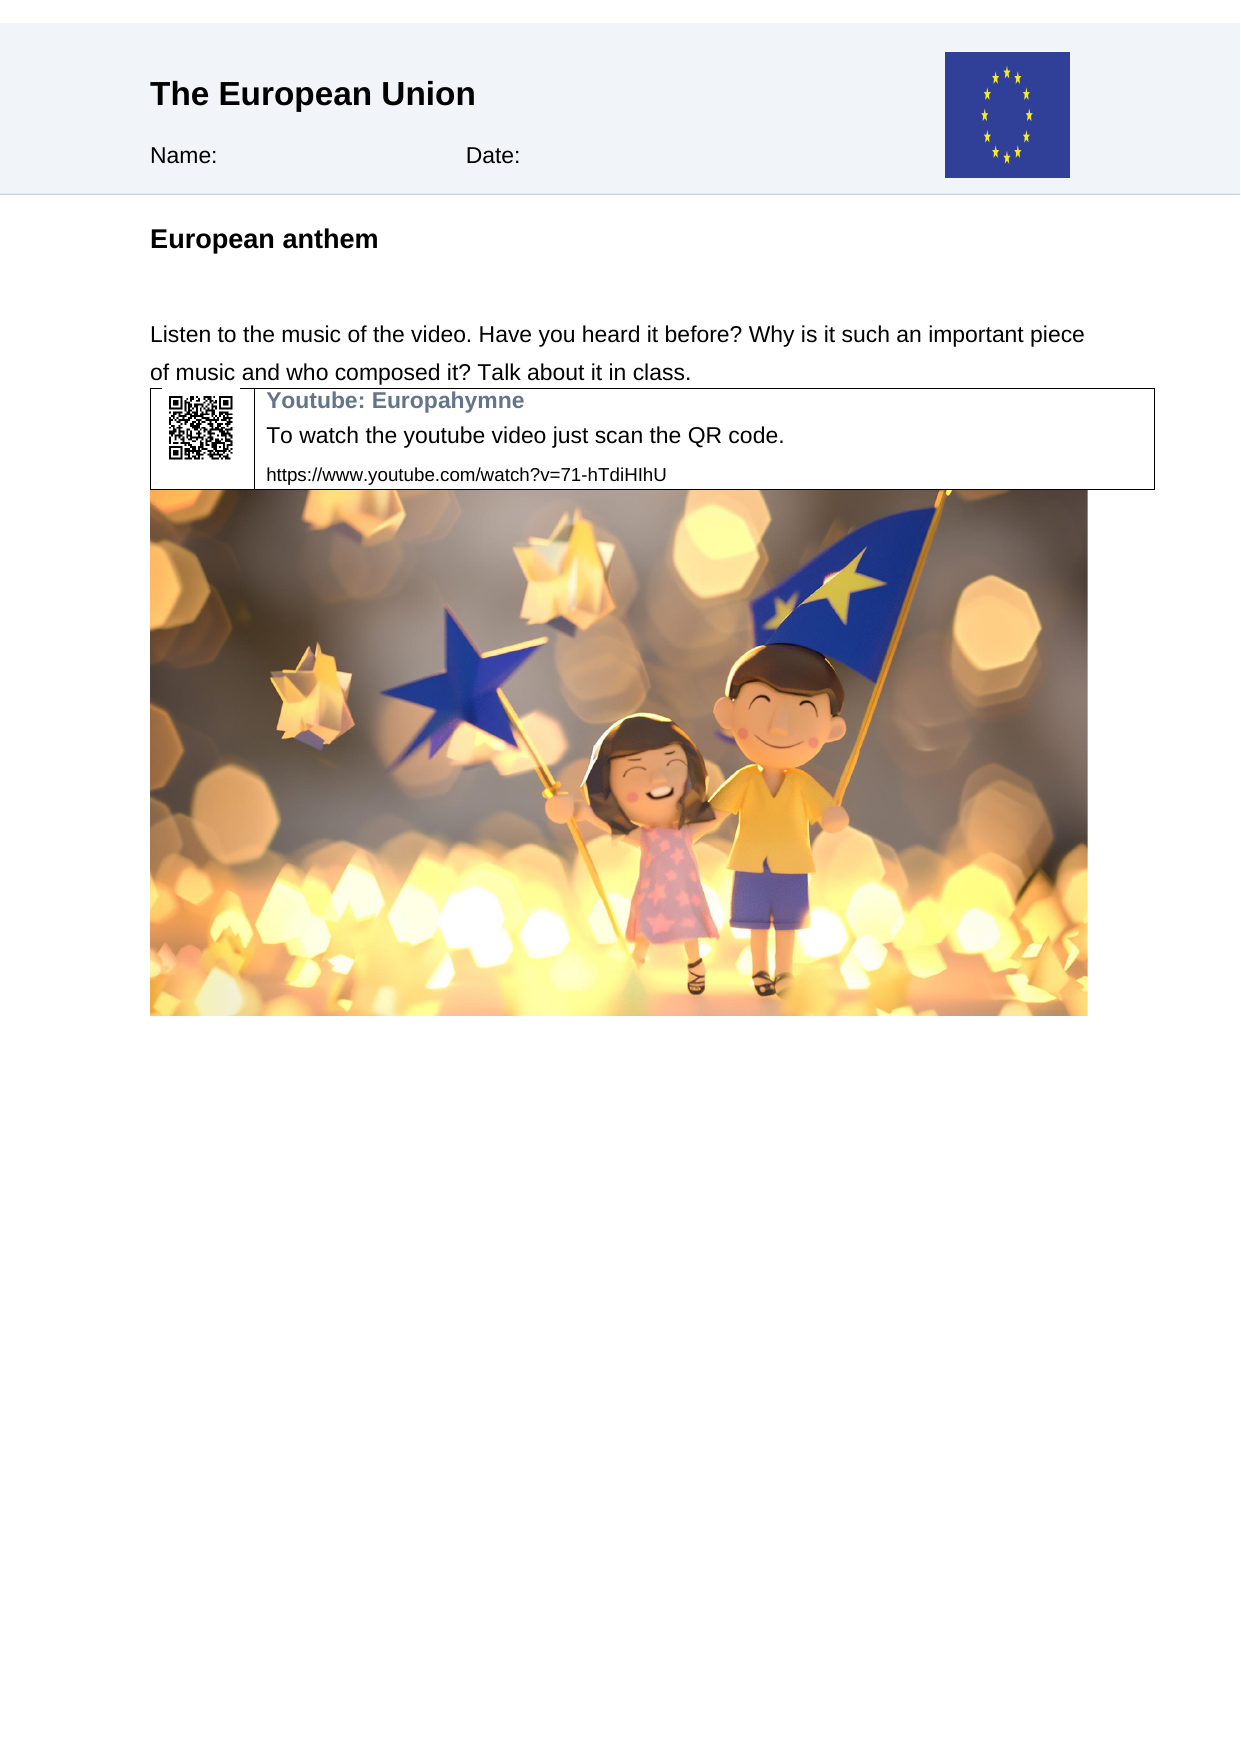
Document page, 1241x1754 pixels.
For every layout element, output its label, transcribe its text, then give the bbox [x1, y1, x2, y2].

subtitle European anthem [150, 223, 1090, 254]
picture [150, 490, 1088, 1016]
table_header Youtube: Europahymne To watch the youtube video just scan the QR code. https://www.youtube.com/watch?v=71-hTdiHIhU [255, 389, 1154, 489]
text Listen to the music of the video. Have you heard it before? Why is it such an important piece of music and who composed it? Talk about it in class. [150, 313, 1090, 388]
picture [161, 388, 240, 467]
picture [0, 23, 1241, 195]
table_header [151, 389, 254, 489]
